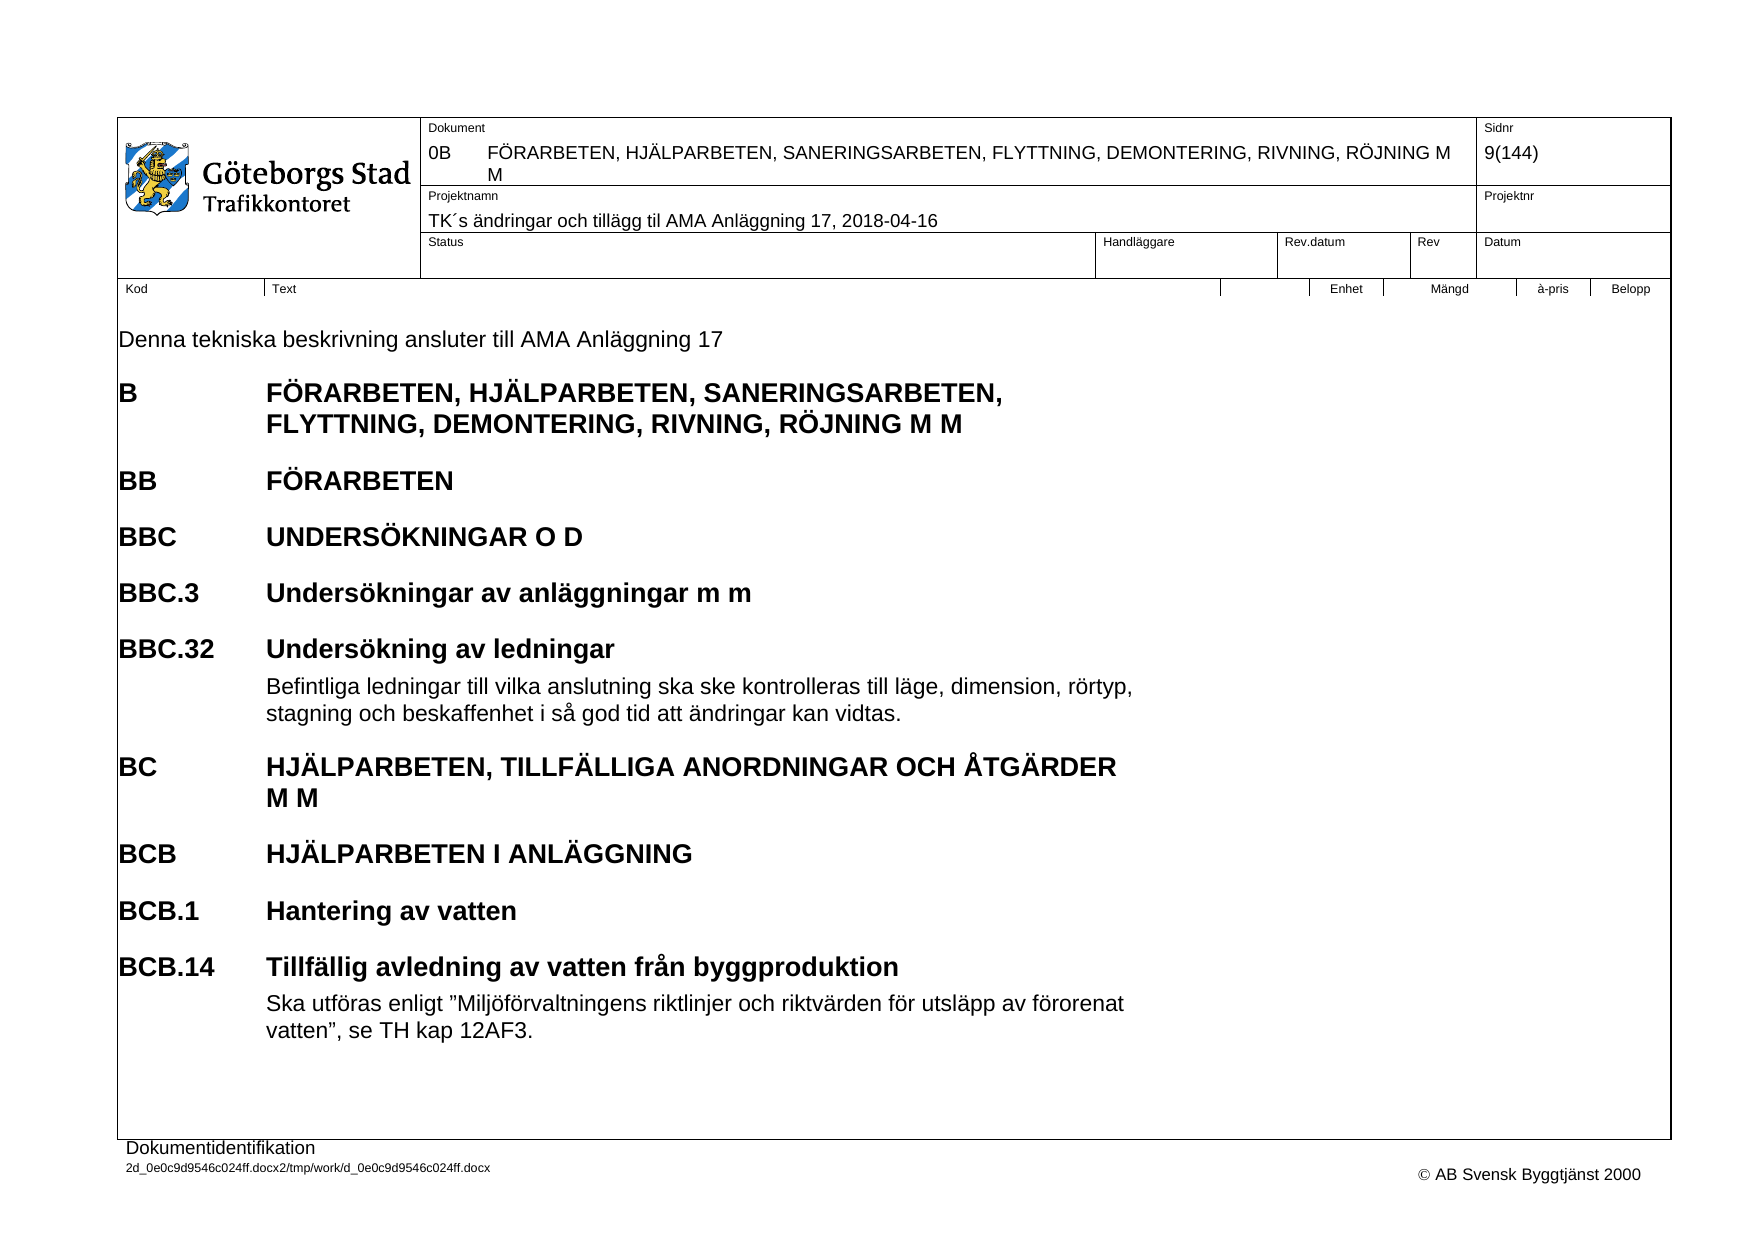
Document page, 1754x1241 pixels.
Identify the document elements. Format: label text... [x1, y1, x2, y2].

text Befintliga ledningar till vilka anslutning ska ske kontrolleras till läge, dimension, rörtyp, stagning och beskaffenhet i så god tid att ändringar kan vidtas. [266, 673, 1140, 726]
text Ska utföras enligt ”Miljöförvaltningens riktlinjer och riktvärden för utsläpp av förorenat vatten”, se TH kap 12AF3. [266, 990, 1140, 1043]
text BBC.32 Undersökning av ledningar [118, 633, 1583, 665]
text BBC.3 Undersökningar av anläggningar m m [118, 577, 1140, 608]
text BCB.1 Hantering av vatten [118, 894, 1140, 926]
text BCB HJÄLPARBETEN I ANLÄGGNING [118, 838, 1140, 869]
text BBC UNDERSÖKNINGAR O D [118, 521, 1140, 552]
text B FÖRARBETEN, HJÄLPARBETEN, SANERINGSARBETEN, FLYTTNING, DEMONTERING, RIVNING, RÖJNING M M [118, 377, 1140, 440]
text BB FÖRARBETEN [118, 465, 1140, 496]
text BC HJÄLPARBETEN, TILLFÄLLIGA ANORDNINGAR OCH ÅTGÄRDER M M [118, 751, 1140, 813]
text 17 [118, 326, 1140, 352]
text BCB.14 Tillfällig avledning av vatten från byggproduktion [118, 951, 1140, 982]
